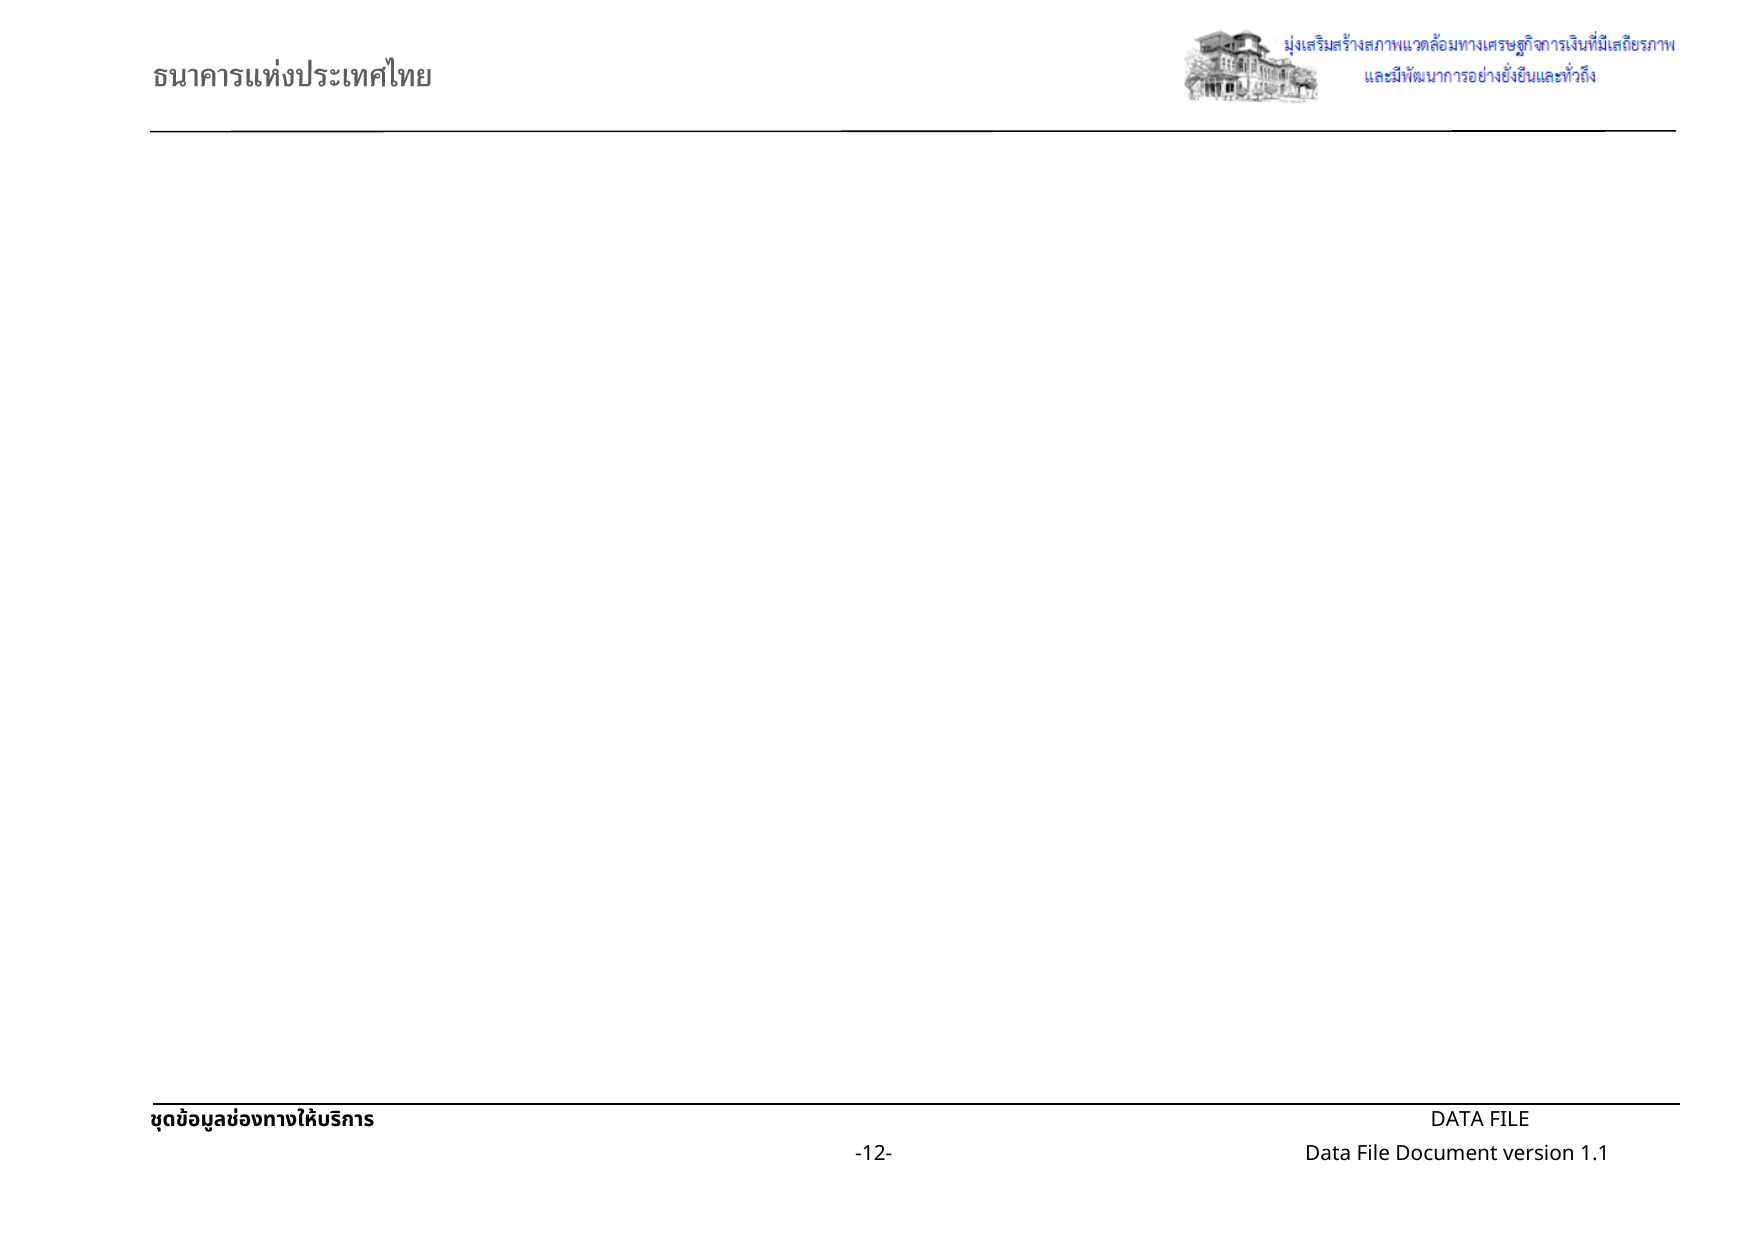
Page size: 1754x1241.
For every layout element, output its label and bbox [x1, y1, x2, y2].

picture [1183, 26, 1679, 106]
picture [153, 56, 433, 90]
